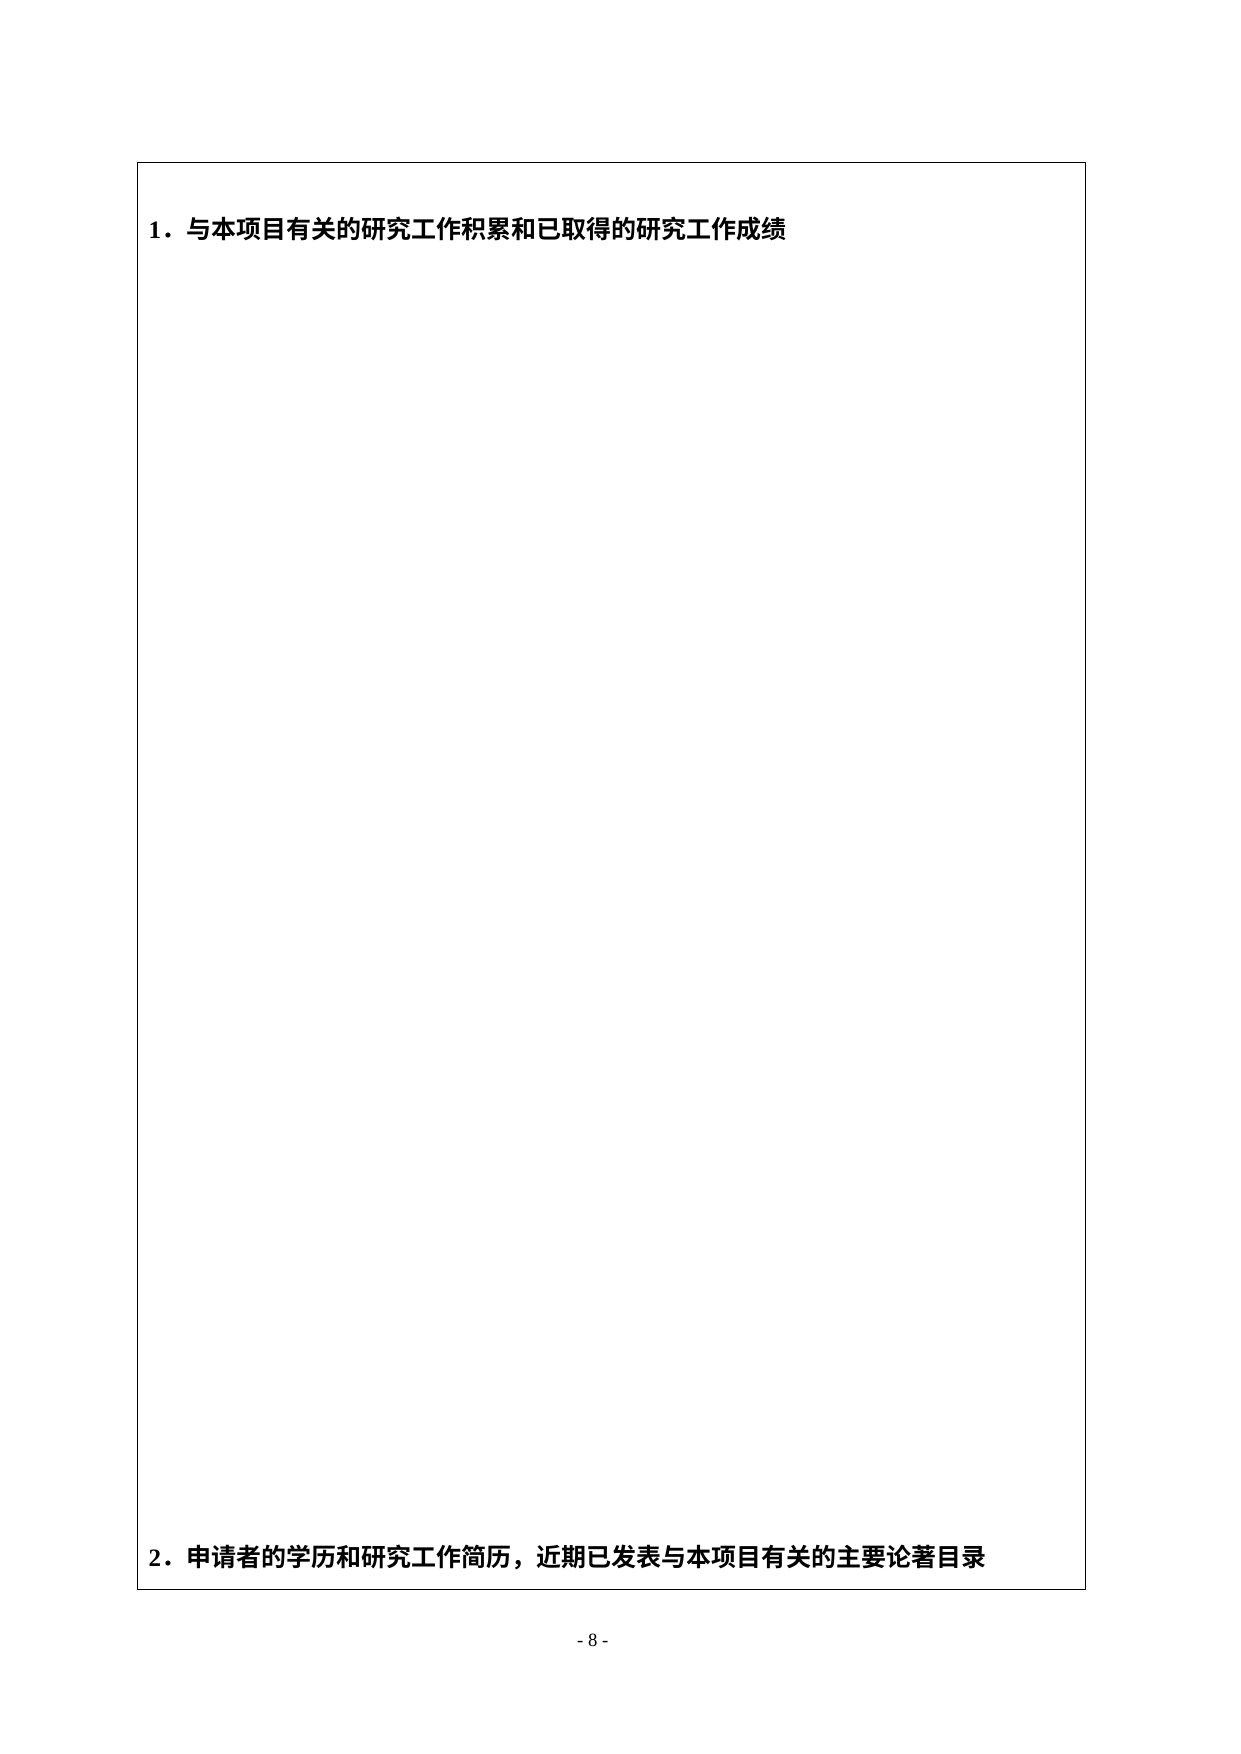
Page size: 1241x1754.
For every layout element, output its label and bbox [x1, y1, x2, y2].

table_header [138, 163, 1085, 1588]
